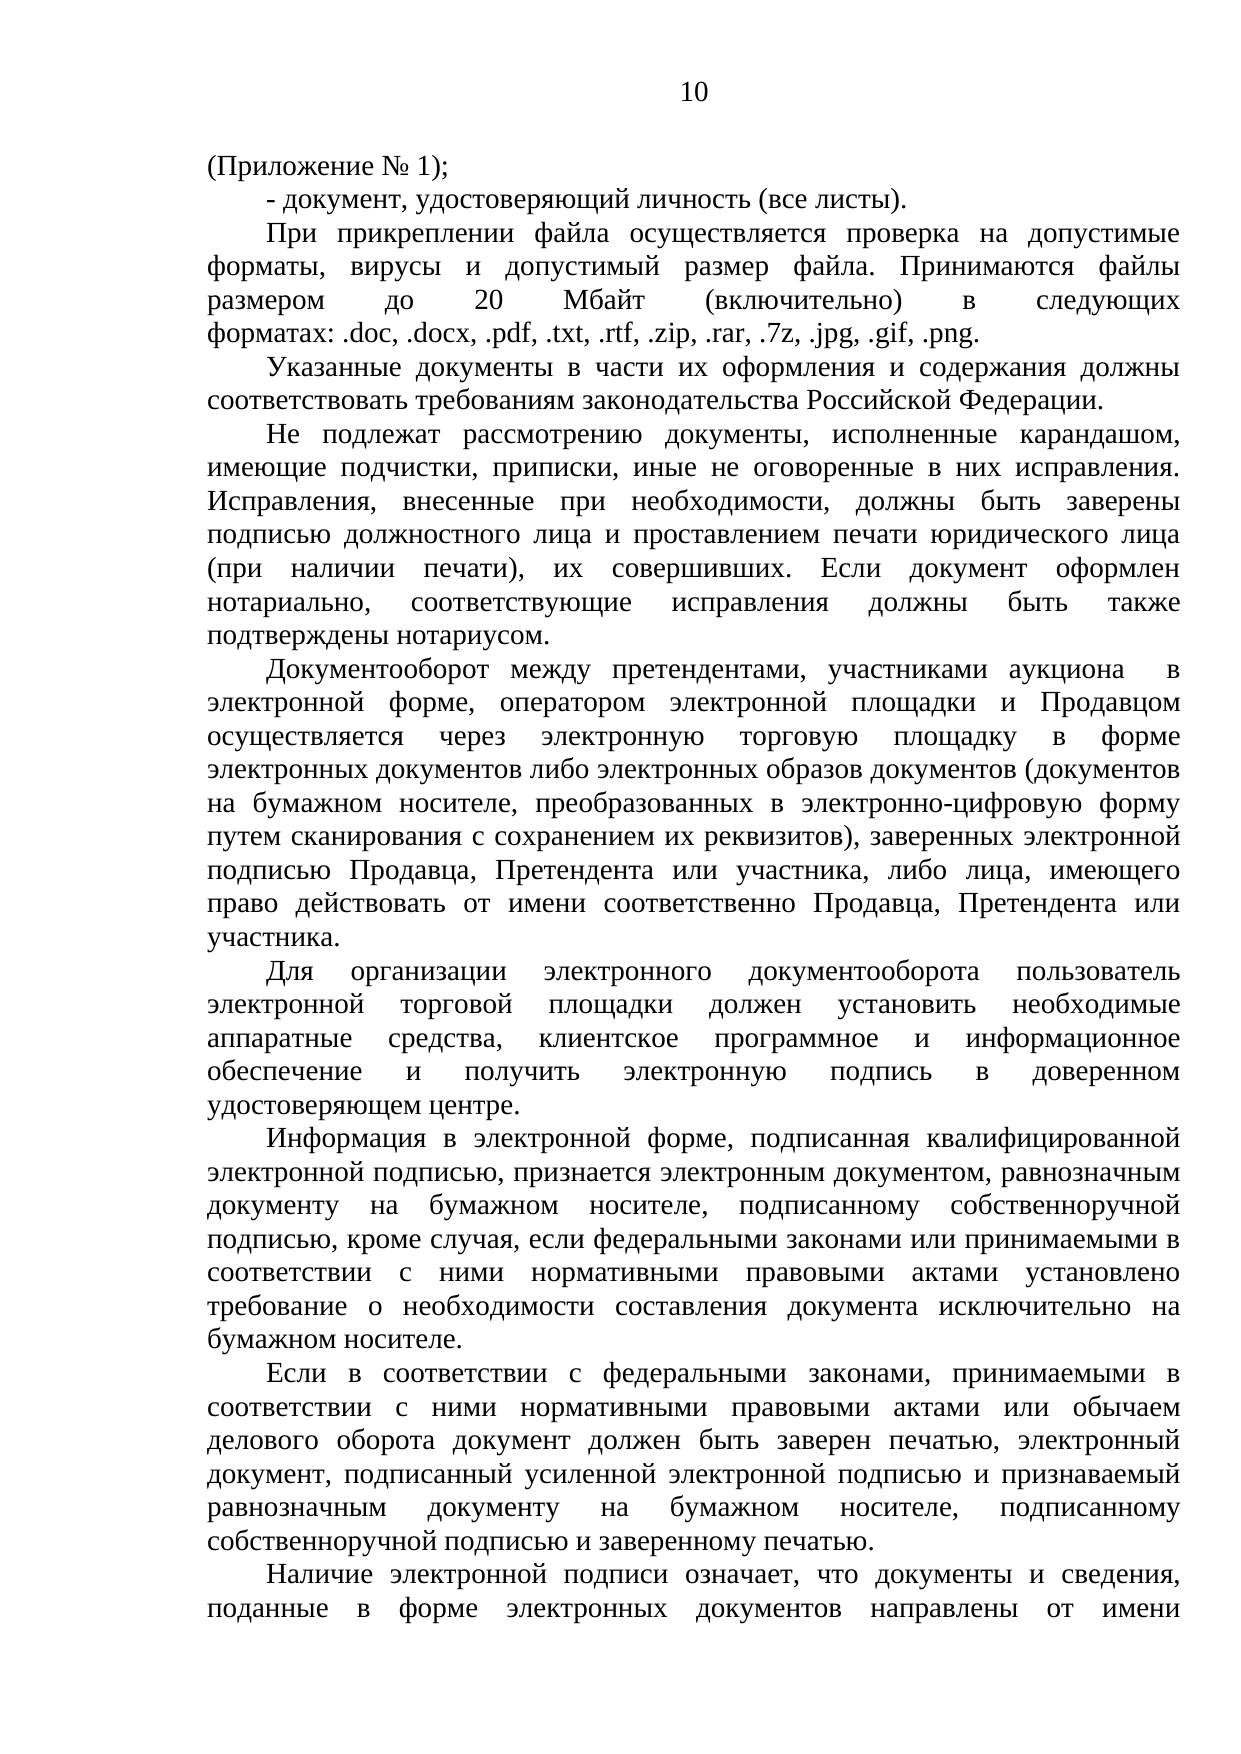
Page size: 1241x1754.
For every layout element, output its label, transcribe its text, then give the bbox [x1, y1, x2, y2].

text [207, 1556, 1181, 1623]
text При прикреплении файла осуществляется проверка на допустимые форматы, вирусы и допустимый размер файла. Принимаются файлы размером до 20 Мбайт (включительно) в следующих форматах: .doc, .docx, .pdf, .txt, .rtf, .zip, .rar, .7z, .jpg, .gif, .png. [207, 215, 1181, 349]
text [207, 148, 1181, 181]
text Указанные документы в части их оформления и содержания должны соответствовать требованиям законодательства Российской Федерации. [207, 349, 1181, 416]
text Для организации электронного документооборота пользователь электронной торговой площадки должен установить необходимые аппаратные средства, клиентское программное и информационное обеспечение и получить электронную подпись в доверенном удостоверяющем центре. [207, 953, 1181, 1120]
text Не подлежат рассмотрению документы, исполненные карандашом, имеющие подчистки, приписки, иные не оговоренные в них исправления. Исправления, внесенные при необходимости, должны быть заверены подписью должностного лица и проставлением печати юридического лица (при наличии печати), их совершивших. Если документ оформлен нотариально, соответствующие исправления должны быть также подтверждены нотариусом. [207, 416, 1181, 651]
text Документооборот между претендентами, участниками аукциона в электронной форме, оператором электронной площадки и Продавцом осуществляется через электронную торговую площадку в форме электронных документов либо электронных образов документов (документов на бумажном носителе, преобразованных в электронно-цифровую форму путем сканирования с сохранением их реквизитов), заверенных электронной подписью Продавца, Претендента или участника, либо лица, имеющего право действовать от имени соответственно Продавца, Претендента или участника. [207, 651, 1181, 953]
text Информация в электронной форме, подписанная квалифицированной электронной подписью, признается электронным документом, равнозначным документу на бумажном носителе, подписанному собственноручной подписью, кроме случая, если федеральными законами или принимаемыми в соответствии с ними нормативными правовыми актами установлено требование о необходимости составления документа исключительно на бумажном носителе. [207, 1120, 1181, 1355]
text Если в соответствии с федеральными законами, принимаемыми в соответствии с ними нормативными правовыми актами или обычаем делового оборота документ должен быть заверен печатью, электронный документ, подписанный усиленной электронной подписью и признаваемый равнозначным документу на бумажном носителе, подписанному собственноручной подписью и заверенному печатью. [207, 1355, 1181, 1556]
text - документ, удостоверяющий личность (все листы). [207, 181, 1181, 215]
